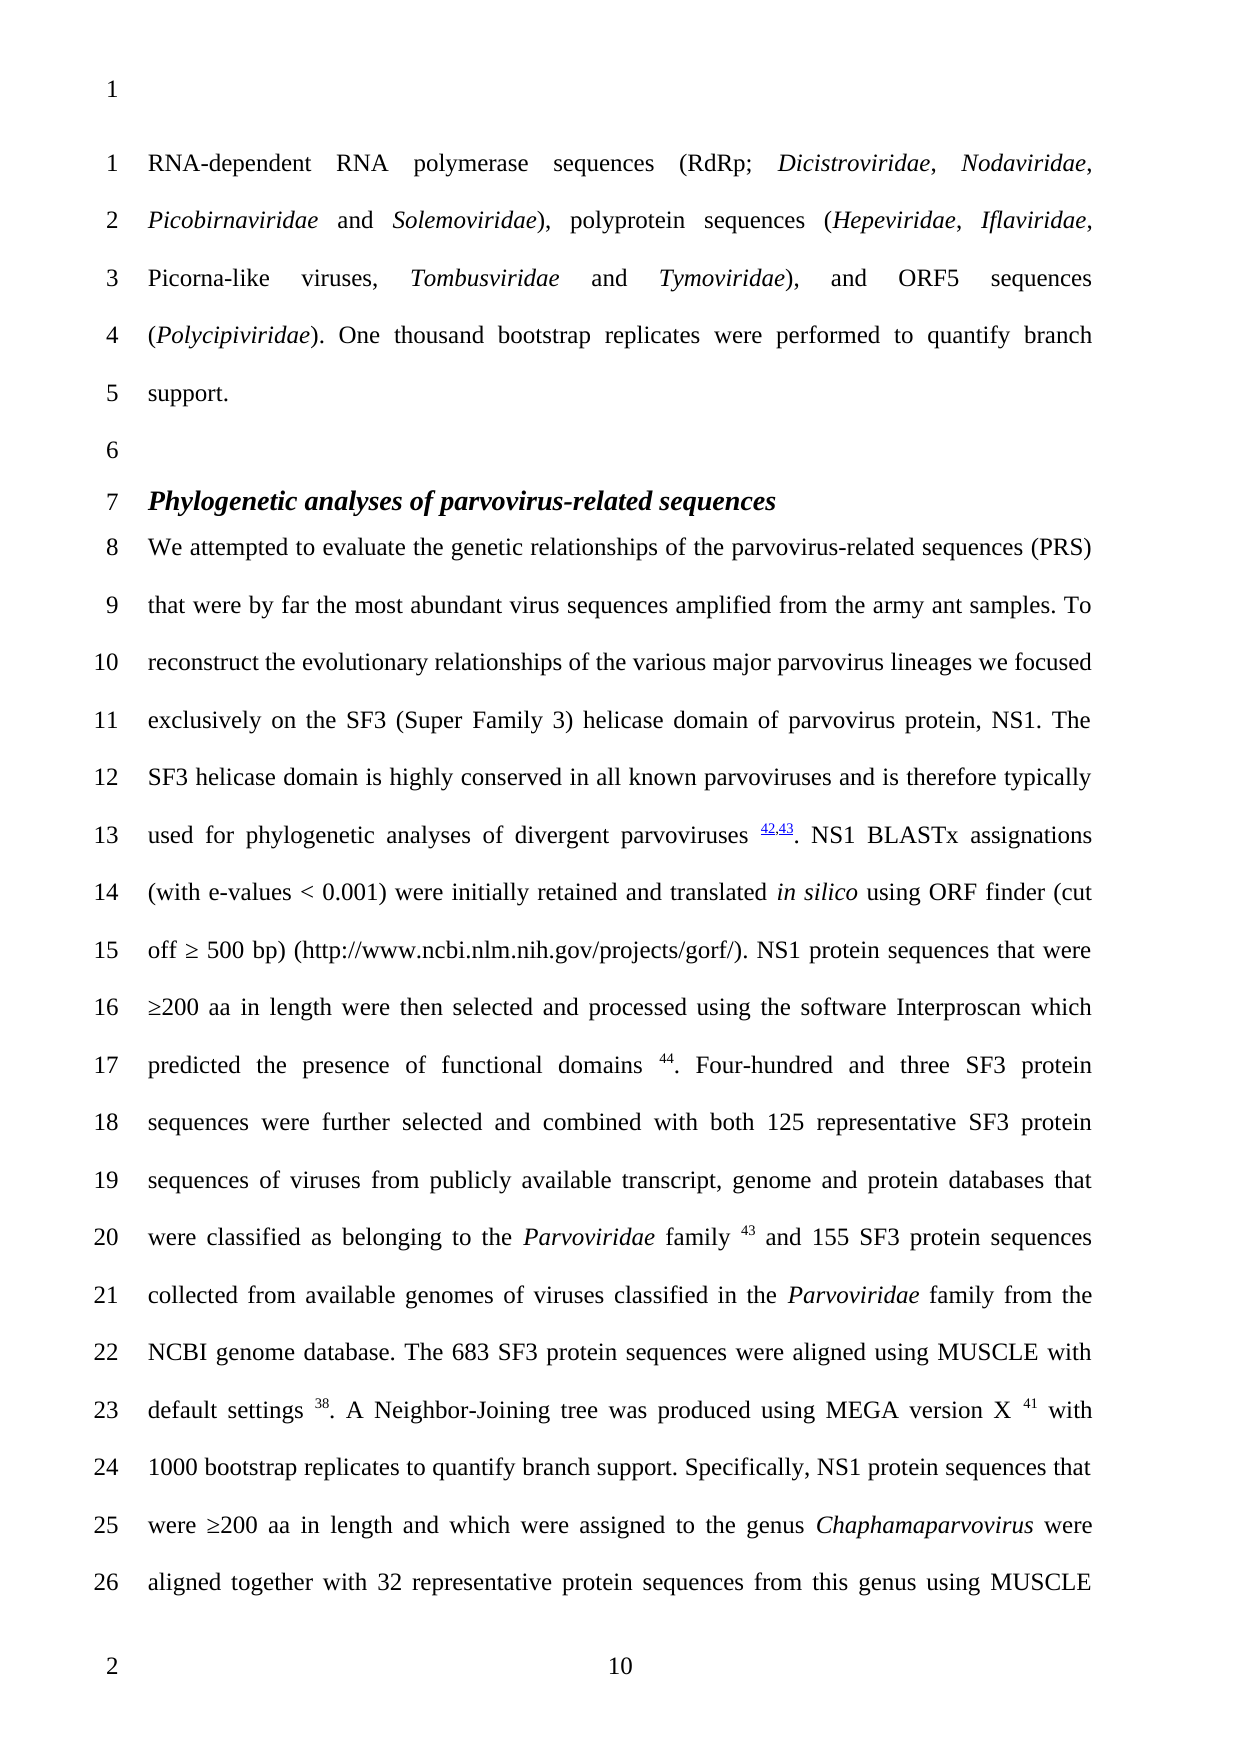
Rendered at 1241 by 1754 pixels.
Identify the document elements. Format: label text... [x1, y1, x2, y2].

text Phylogenetic analyses of parvovirus-related sequences [148, 484, 1092, 516]
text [148, 532, 1092, 1596]
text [148, 148, 1092, 406]
